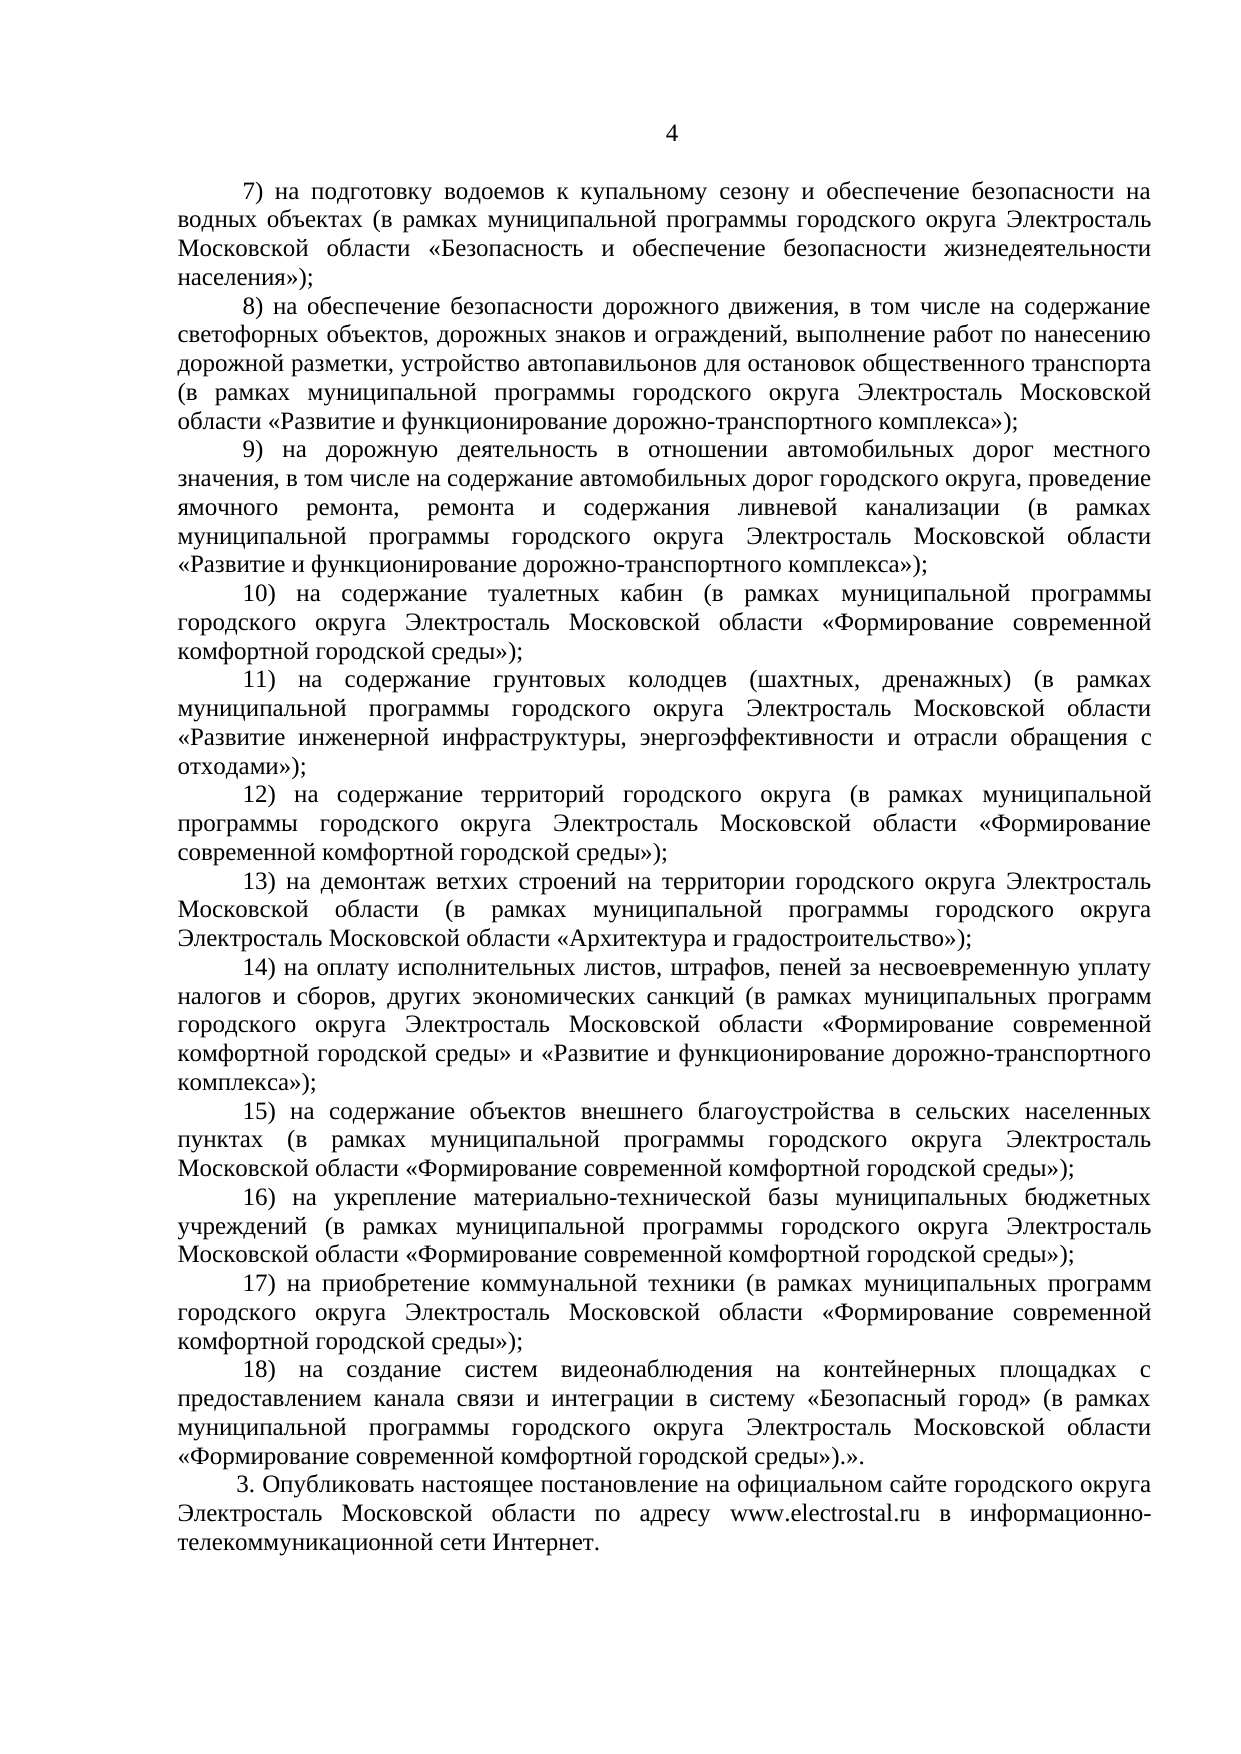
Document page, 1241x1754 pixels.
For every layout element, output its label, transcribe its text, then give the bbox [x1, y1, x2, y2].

text 10) на содержание туалетных кабин (в рамках муниципальной программы городского округа Электросталь Московской области «Формирование современной комфортной городской среды»); [177, 578, 1152, 664]
text 13) на демонтаж ветхих строений на территории городского округа Электросталь Московской области (в рамках муниципальной программы городского округа Электросталь Московской области «Архитектура и градостроительство»); [177, 866, 1152, 952]
text 18) на создание систем видеонаблюдения на контейнерных площадках с предоставлением канала связи и интеграции в систему «Безопасный город» (в рамках муниципальной программы городского округа Электросталь Московской области «Формирование современной комфортной городской среды»).». [177, 1354, 1152, 1469]
text 14) на оплату исполнительных листов, штрафов, пеней за несвоевременную уплату налогов и сборов, других экономических санкций (в рамках муниципальных программ городского округа Электросталь Московской области «Формирование современной комфортной городской среды» и «Развитие и функционирование дорожно-транспортного комплекса»); [177, 952, 1152, 1096]
text 9) на дорожную деятельность в отношении автомобильных дорог местного значения, в том числе на содержание автомобильных дорог городского округа, проведение ямочного ремонта, ремонта и содержания ливневой канализации (в рамках муниципальной программы городского округа Электросталь Московской области «Развитие и функционирование дорожно-транспортного комплекса»); [177, 434, 1152, 578]
text 3. Опубликовать настоящее постановление на официальном сайте городского округа Электросталь Московской области по адресу www.electrostal.ru в информационно-телекоммуникационной сети Интернет. [177, 1469, 1152, 1556]
text 12) на содержание территорий городского округа (в рамках муниципальной программы городского округа Электросталь Московской области «Формирование современной комфортной городской среды»); [177, 779, 1152, 866]
text 16) на укрепление материально-технической базы муниципальных бюджетных учреждений (в рамках муниципальной программы городского округа Электросталь Московской области «Формирование современной комфортной городской среды»); [177, 1182, 1152, 1268]
text 11) на содержание грунтовых колодцев (шахтных, дренажных) (в рамках муниципальной программы городского округа Электросталь Московской области «Развитие инженерной инфраструктуры, энергоэффективности и отрасли обращения с отходами»); [177, 664, 1152, 779]
text 8) на обеспечение безопасности дорожного движения, в том числе на содержание светофорных объектов, дорожных знаков и ограждений, выполнение работ по нанесению дорожной разметки, устройство автопавильонов для остановок общественного транспорта (в рамках муниципальной программы городского округа Электросталь Московской области «Развитие и функционирование дорожно-транспортного комплекса»); [177, 291, 1152, 434]
text 17) на приобретение коммунальной техники (в рамках муниципальных программ городского округа Электросталь Московской области «Формирование современной комфортной городской среды»); [177, 1268, 1152, 1354]
text 15) на содержание объектов внешнего благоустройства в сельских населенных пунктах (в рамках муниципальной программы городского округа Электросталь Московской области «Формирование современной комфортной городской среды»); [177, 1096, 1152, 1182]
text 7) на подготовку водоемов к купальному сезону и обеспечение безопасности на водных объектах (в рамках муниципальной программы городского округа Электросталь Московской области «Безопасность и обеспечение безопасности жизнедеятельности населения»); [177, 176, 1152, 291]
